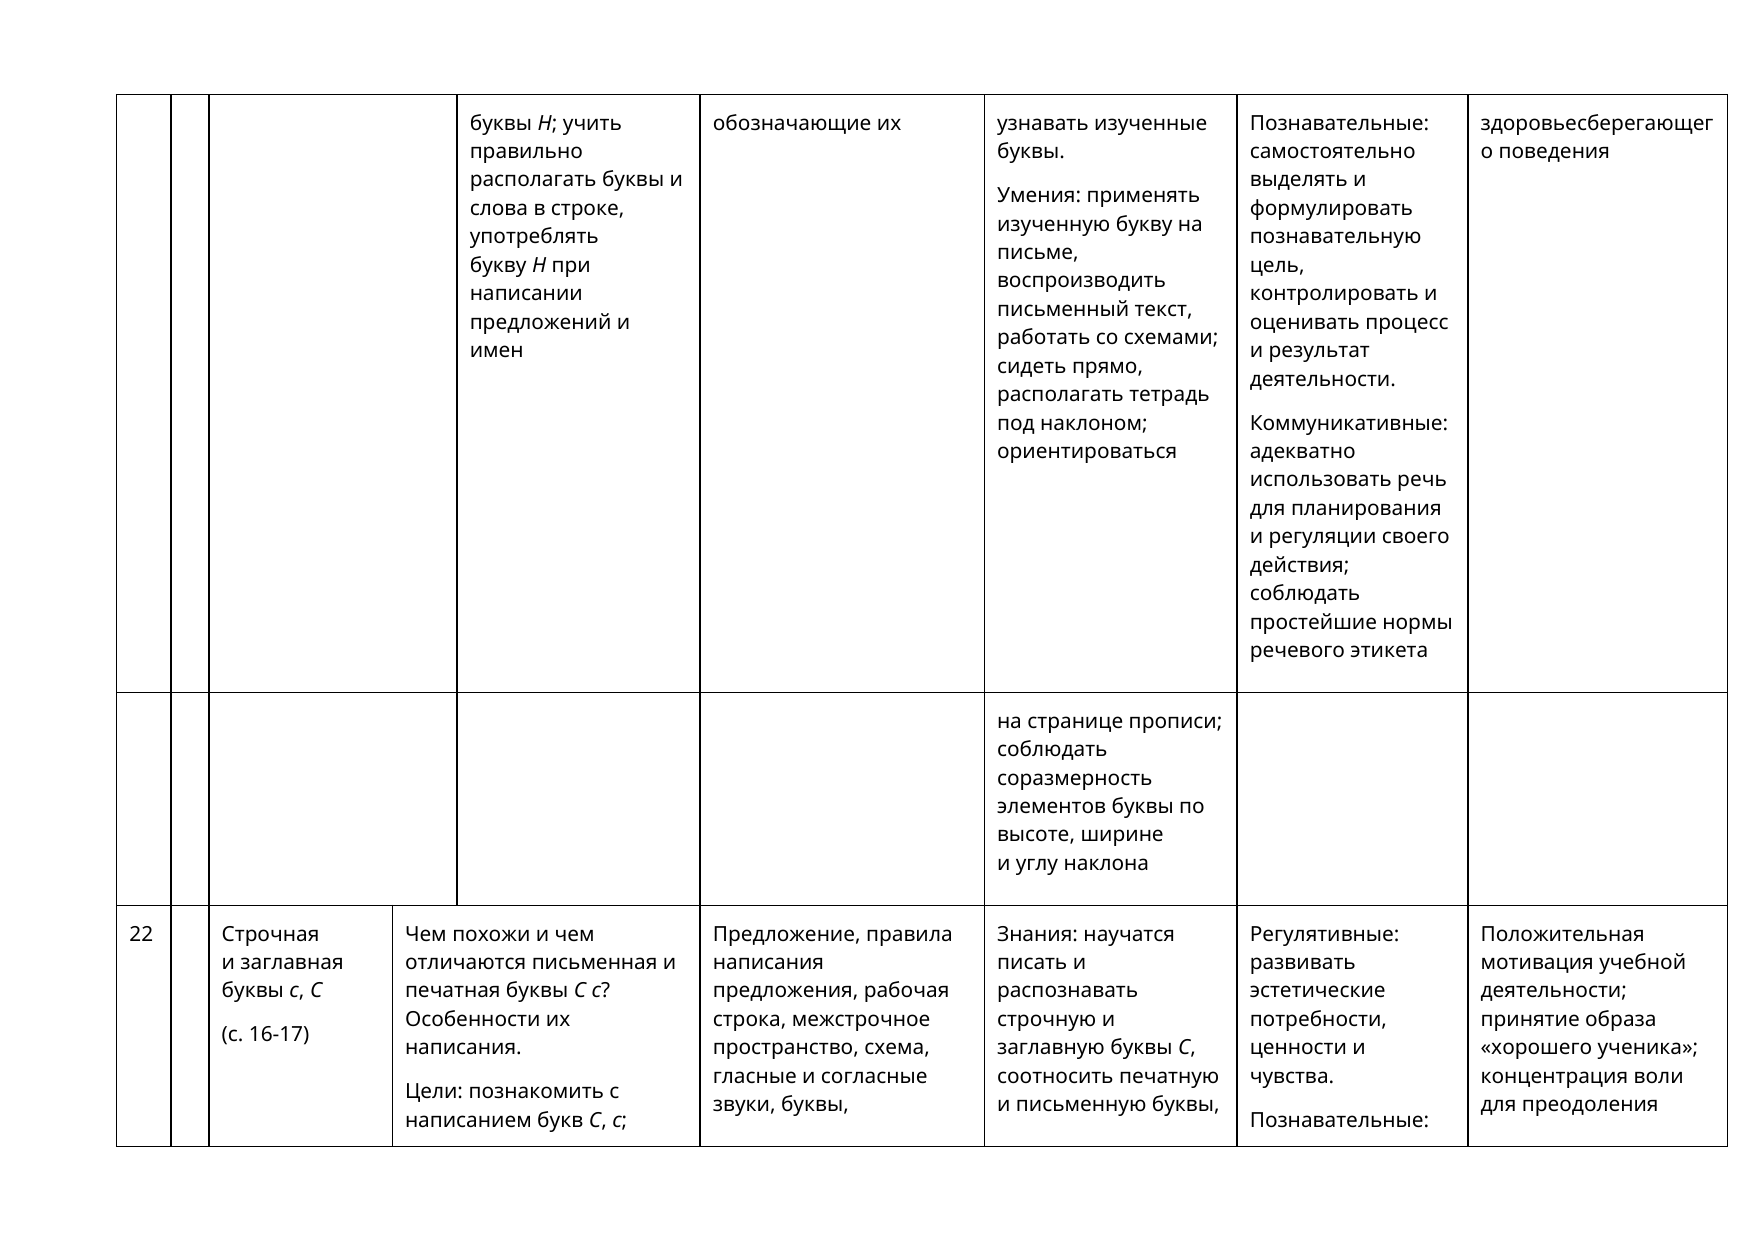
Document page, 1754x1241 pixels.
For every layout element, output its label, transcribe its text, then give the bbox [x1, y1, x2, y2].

table_cell [210, 693, 456, 904]
table_cell 22 [117, 906, 170, 1146]
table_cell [985, 906, 1236, 1146]
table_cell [210, 95, 456, 692]
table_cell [1238, 95, 1467, 692]
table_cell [701, 95, 984, 692]
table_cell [1469, 906, 1727, 1146]
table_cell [1238, 906, 1467, 1146]
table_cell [458, 95, 699, 692]
table_cell [172, 906, 208, 1146]
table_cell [701, 906, 984, 1146]
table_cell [985, 95, 1236, 692]
table_cell на странице прописи; соблюдать соразмерность элементов буквы по высоте, ширине и углу наклона [985, 693, 1236, 904]
table_cell [117, 693, 170, 904]
table_cell [1238, 693, 1467, 904]
table_cell [701, 693, 984, 904]
table_cell 21 [117, 95, 170, 692]
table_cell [1469, 95, 1727, 692]
table_cell [1469, 693, 1727, 904]
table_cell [210, 906, 392, 1146]
table_cell [458, 693, 699, 904]
table_cell [172, 95, 208, 692]
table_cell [393, 906, 699, 1146]
table_cell [172, 693, 208, 904]
